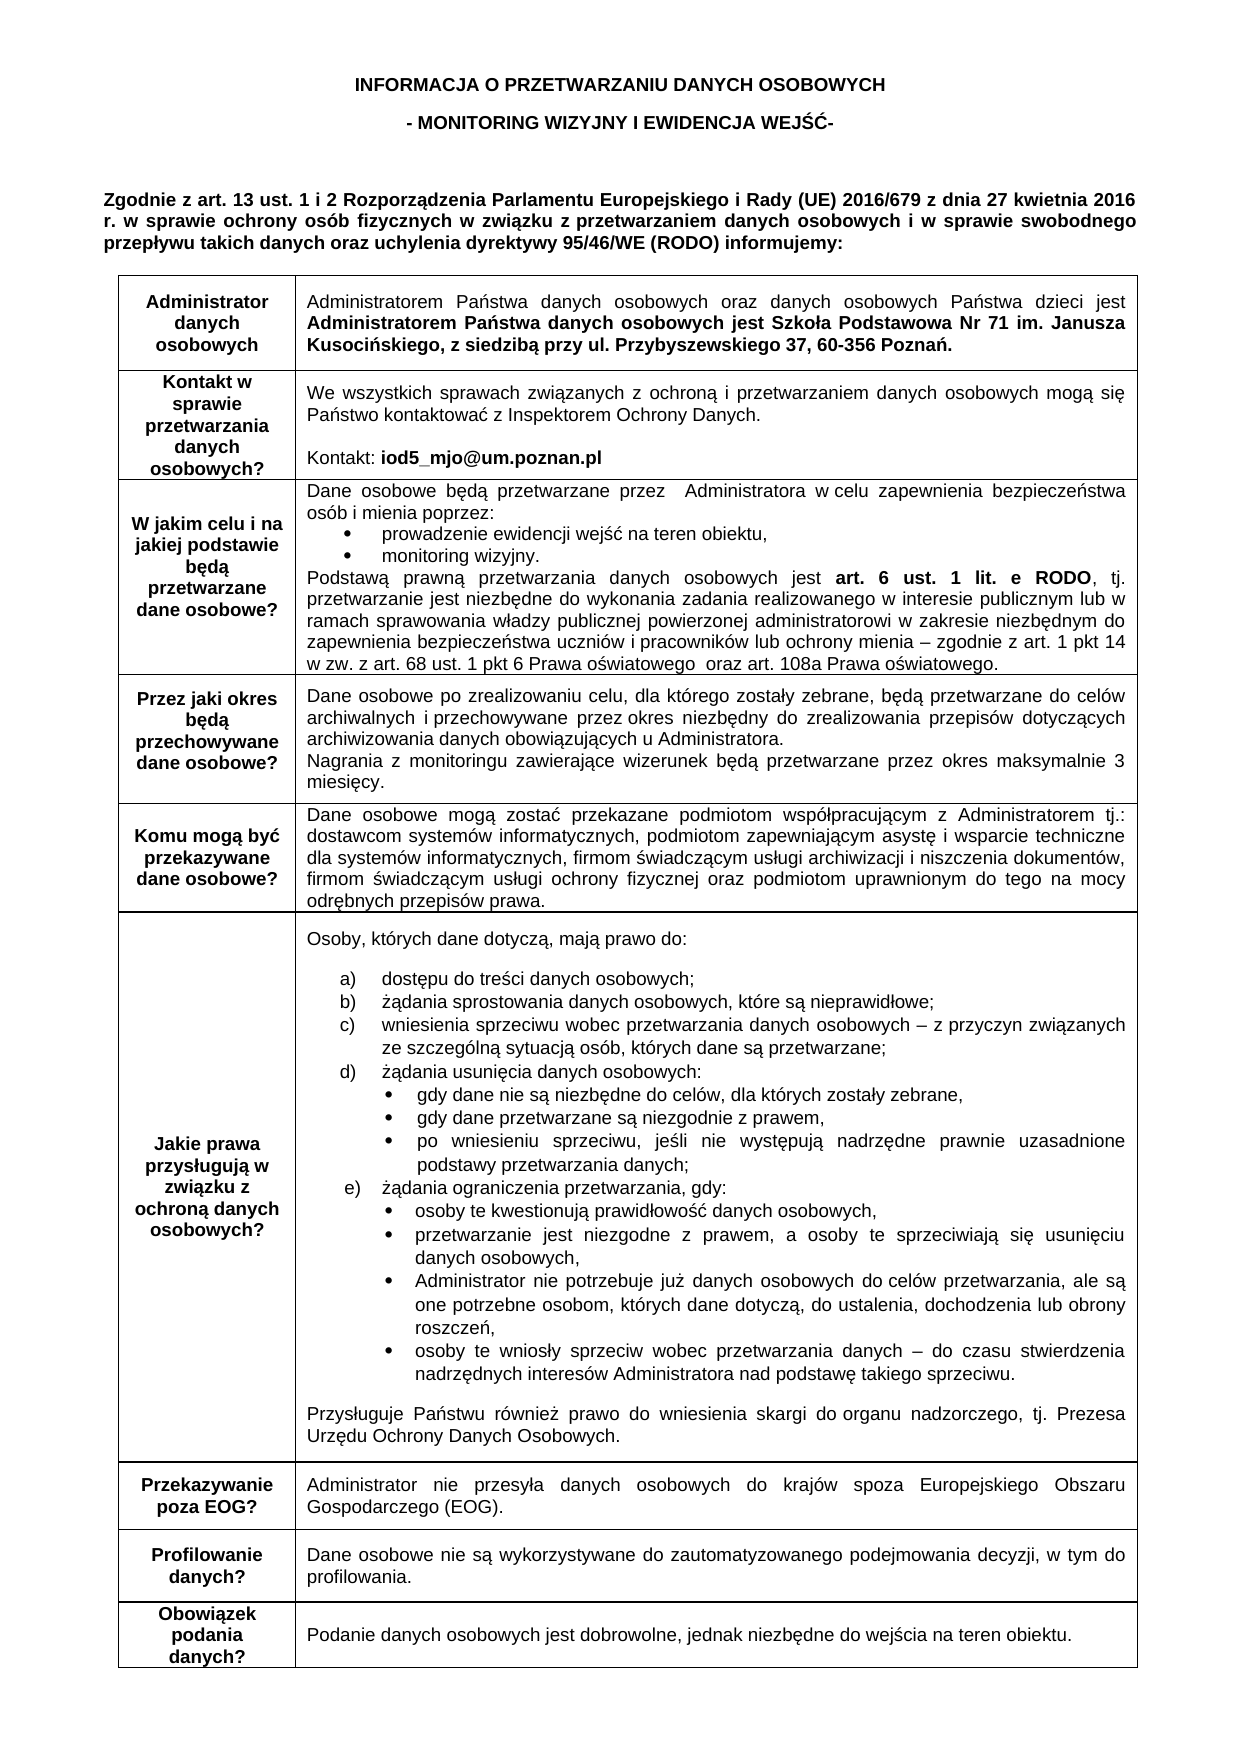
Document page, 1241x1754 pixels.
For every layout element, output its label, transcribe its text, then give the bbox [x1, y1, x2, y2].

text Zgodnie z art. 13 ust. 1 i 2 Rozporządzenia Parlamentu Europejskiego i Rady (UE) 2016/679 z dnia 27 kwietnia 2016 r. w sprawie ochrony osób fizycznych w związku z przetwarzaniem danych osobowych i w sprawie swobodnego przepływu takich danych oraz uchylenia dyrektywy 95/46/WE (RODO) informujemy: [103, 188, 1137, 253]
table_cell Dane osobowe mogą zostać przekazane podmiotom współpracującym z Administratorem tj.: dostawcom systemów informatycznych, podmiotom zapewniającym asystę i wsparcie techniczne dla systemów informatycznych, firmom świadczącym usługi archiwizacji i niszczenia dokumentów, firmom świadczącym usługi ochrony fizycznej oraz podmiotom uprawnionym do tego na mocy odrębnych przepisów prawa. [296, 804, 1137, 911]
table_cell We wszystkich sprawach związanych z ochroną i przetwarzaniem danych osobowych mogą się Państwo kontaktować z Inspektorem Ochrony Danych. Kontakt: iod5_mjo@um.poznan.pl [296, 371, 1137, 479]
table_cell Osoby, których dane dotyczą, mają prawo do: dostępu do treści danych osobowych; żądania sprostowania danych osobowych, które są nieprawidłowe; wniesienia sprzeciwu wobec przetwarzania danych osobowych – z przyczyn związanych ze szczególną sytuacją osób, których dane są przetwarzane; żądania usunięcia danych osobowych: gdy dane nie są niezbędne do celów, dla których zostały zebrane, gdy dane przetwarzane są niezgodnie z prawem, po wniesieniu sprzeciwu, jeśli nie występują nadrzędne prawnie uzasadnione podstawy przetwarzania danych; żądania ograniczenia przetwarzania, gdy: osoby te kwestionują prawidłowość danych osobowych, przetwarzanie jest niezgodne z prawem, a osoby te sprzeciwiają się usunięciu danych osobowych, Administrator nie potrzebuje już danych osobowych do celów przetwarzania, ale są one potrzebne osobom, których dane dotyczą, do ustalenia, dochodzenia lub obrony roszczeń, osoby te wniosły sprzeciw wobec przetwarzania danych – do czasu stwierdzenia nadrzędnych interesów Administratora nad podstawę takiego sprzeciwu. Przysługuje Państwu również prawo do wniesienia skargi do organu nadzorczego, tj. Prezesa Urzędu Ochrony Danych Osobowych. [296, 913, 1137, 1461]
table_cell Przekazywanie poza EOG? [119, 1463, 295, 1529]
table_cell Komu mogą być przekazywane dane osobowe? [119, 804, 295, 911]
table_cell W jakim celu i na jakiej podstawie będą przetwarzane dane osobowe? [119, 480, 295, 674]
text - MONITORING WIZYJNY I EWIDENCJA WEJŚĆ- [118, 112, 1122, 134]
table_header Administratorem Państwa danych osobowych oraz danych osobowych Państwa dzieci jest Administratorem Państwa danych osobowych jest Szkoła Podstawowa Nr 71 im. Janusza Kusocińskiego, z siedzibą przy ul. Przybyszewskiego 37, 60-356 Poznań. [296, 276, 1137, 370]
table_cell Profilowanie danych? [119, 1530, 295, 1601]
text INFORMACJA O PRZETWARZANIU DANYCH OSOBOWYCH [118, 74, 1122, 95]
table_cell Obowiązek podania danych? [119, 1603, 295, 1667]
table_cell Przez jaki okres będą przechowywane dane osobowe? [119, 675, 295, 802]
table_header Administrator danych osobowych [119, 276, 295, 370]
table_cell Podanie danych osobowych jest dobrowolne, jednak niezbędne do wejścia na teren obiektu. [296, 1603, 1137, 1667]
table_cell Administrator nie przesyła danych osobowych do krajów spoza Europejskiego Obszaru Gospodarczego (EOG). [296, 1463, 1137, 1529]
table_cell Dane osobowe będą przetwarzane przez Administratora w celu zapewnienia bezpieczeństwa osób i mienia poprzez: prowadzenie ewidencji wejść na teren obiektu, monitoring wizyjny. Podstawą prawną przetwarzania danych osobowych jest art. 6 ust. 1 lit. e RODO, tj. przetwarzanie jest niezbędne do wykonania zadania realizowanego w interesie publicznym lub w ramach sprawowania władzy publicznej powierzonej administratorowi w zakresie niezbędnym do zapewnienia bezpieczeństwa uczniów i pracowników lub ochrony mienia – zgodnie z art. 1 pkt 14 w zw. z art. 68 ust. 1 pkt 6 Prawa oświatowego oraz art. 108a Prawa oświatowego. [296, 480, 1137, 674]
table_cell Dane osobowe po zrealizowaniu celu, dla którego zostały zebrane, będą przetwarzane do celów archiwalnych i przechowywane przez okres niezbędny do zrealizowania przepisów dotyczących archiwizowania danych obowiązujących u Administratora. Nagrania z monitoringu zawierające wizerunek będą przetwarzane przez okres maksymalnie 3 miesięcy. [296, 675, 1137, 802]
table_cell Kontakt w sprawie przetwarzania danych osobowych? [119, 371, 295, 479]
table_cell Dane osobowe nie są wykorzystywane do zautomatyzowanego podejmowania decyzji, w tym do profilowania. [296, 1530, 1137, 1601]
table_cell Jakie prawa przysługują w związku z ochroną danych osobowych? [119, 913, 295, 1461]
